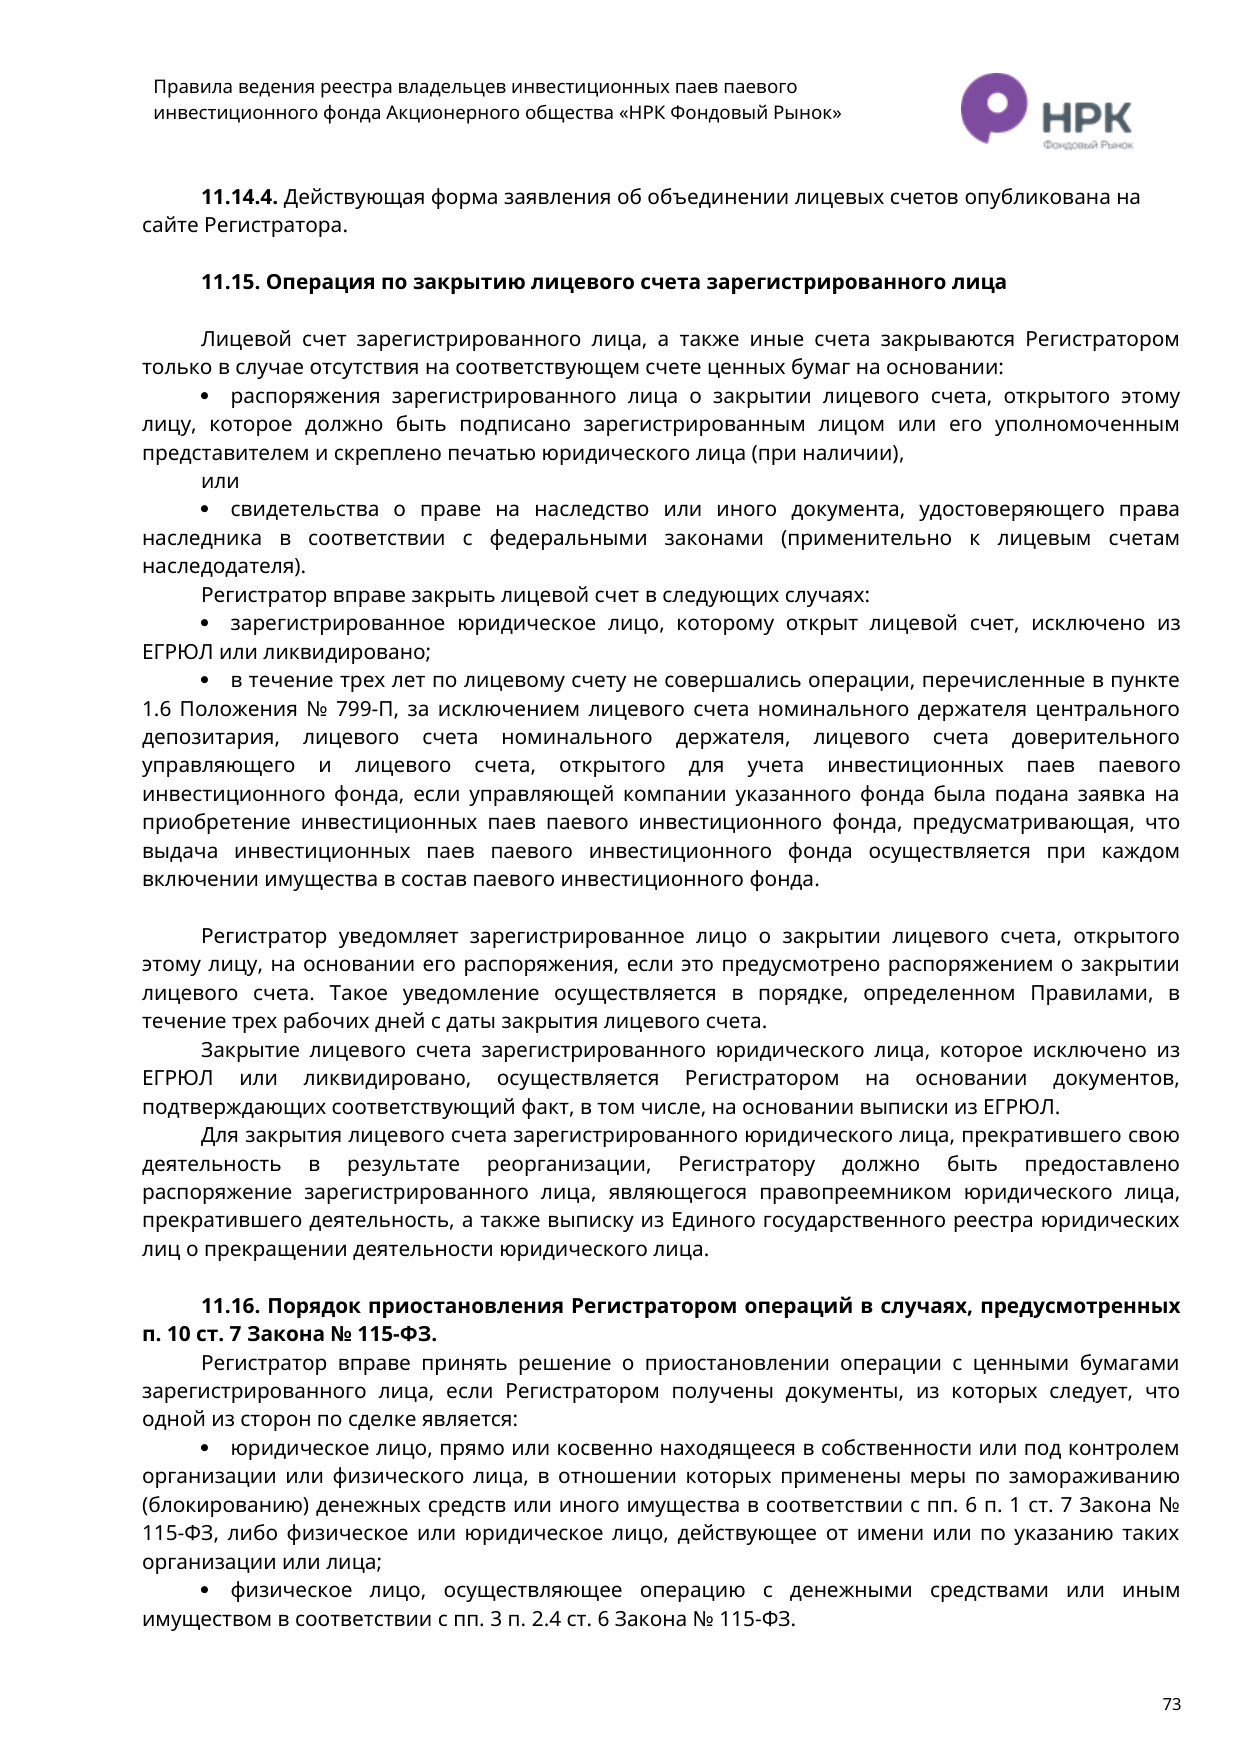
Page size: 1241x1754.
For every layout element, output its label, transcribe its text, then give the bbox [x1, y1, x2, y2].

list свидетельства о праве на наследство или иного документа, удостоверяющего права наследника в соответствии с федеральными законами (применительно к лицевым счетам наследодателя). [142, 494, 1181, 580]
list распоряжения зарегистрированного лица о закрытии лицевого счета, открытого этому лицу, которое должно быть подписано зарегистрированным лицом или его уполномоченным представителем и скреплено печатью юридического лица (при наличии), [142, 381, 1181, 466]
list физическое лицо, осуществляющее операцию с денежными средствами или иным имуществом в соответствии с пп. 3 п. 2.4 ст. 6 Закона № 115-ФЗ. [142, 1575, 1181, 1632]
text Закрытие лицевого счета зарегистрированного юридического лица, которое исключено из ЕГРЮЛ или ликвидировано, осуществляется Регистратором на основании документов, подтверждающих соответствующий факт, в том числе, на основании выписки из ЕГРЮЛ. [142, 1035, 1181, 1120]
text 11.16. Порядок приостановления Регистратором операций в случаях, предусмотренных п. 10 ст. 7 Закона № 115-ФЗ. [142, 1291, 1181, 1348]
text Регистратор уведомляет зарегистрированное лицо о закрытии лицевого счета, открытого этому лицу, на основании его распоряжения, если это предусмотрено распоряжением о закрытии лицевого счета. Такое уведомление осуществляется в порядке, определенном Правилами, в течение трех рабочих дней с даты закрытия лицевого счета. [142, 921, 1181, 1035]
text 11.14.4. Действующая форма заявления об объединении лицевых счетов опубликована на сайте Регистратора. [142, 182, 1181, 239]
text или [142, 466, 1181, 494]
text Лицевой счет зарегистрированного лица, а также иные счета закрываются Регистратором только в случае отсутствия на соответствующем счете ценных бумаг на основании: [142, 324, 1181, 381]
text Регистратор вправе закрыть лицевой счет в следующих случаях: [142, 580, 1181, 608]
list юридическое лицо, прямо или косвенно находящееся в собственности или под контролем организации или физического лица, в отношении которых применены меры по замораживанию (блокированию) денежных средств или иного имущества в соответствии с пп. 6 п. 1 ст. 7 Закона № 115-ФЗ, либо физическое или юридическое лицо, действующее от имени или по указанию таких организации или лица; [142, 1433, 1181, 1575]
list в течение трех лет по лицевому счету не совершались операции, перечисленные в пункте 1.6 Положения № 799-П, за исключением лицевого счета номинального держателя центрального депозитария, лицевого счета номинального держателя, лицевого счета доверительного управляющего и лицевого счета, открытого для учета инвестиционных паев паевого инвестиционного фонда, если управляющей компании указанного фонда была подана заявка на приобретение инвестиционных паев паевого инвестиционного фонда, предусматривающая, что выдача инвестиционных паев паевого инвестиционного фонда осуществляется при каждом включении имущества в состав паевого инвестиционного фонда. [142, 665, 1181, 893]
text 11.15. Операция по закрытию лицевого счета зарегистрированного лица [201, 267, 1181, 296]
picture [961, 73, 1135, 152]
text Для закрытия лицевого счета зарегистрированного юридического лица, прекратившего свою деятельность в результате реорганизации, Регистратору должно быть предоставлено распоряжение зарегистрированного лица, являющегося правопреемником юридического лица, прекратившего деятельность, а также выписку из Единого государственного реестра юридических лиц о прекращении деятельности юридического лица. [142, 1120, 1181, 1262]
list зарегистрированное юридическое лицо, которому открыт лицевой счет, исключено из ЕГРЮЛ или ликвидировано; [142, 608, 1181, 665]
text Регистратор вправе принять решение о приостановлении операции с ценными бумагами зарегистрированного лица, если Регистратором получены документы, из которых следует, что одной из сторон по сделке является: [142, 1348, 1181, 1433]
